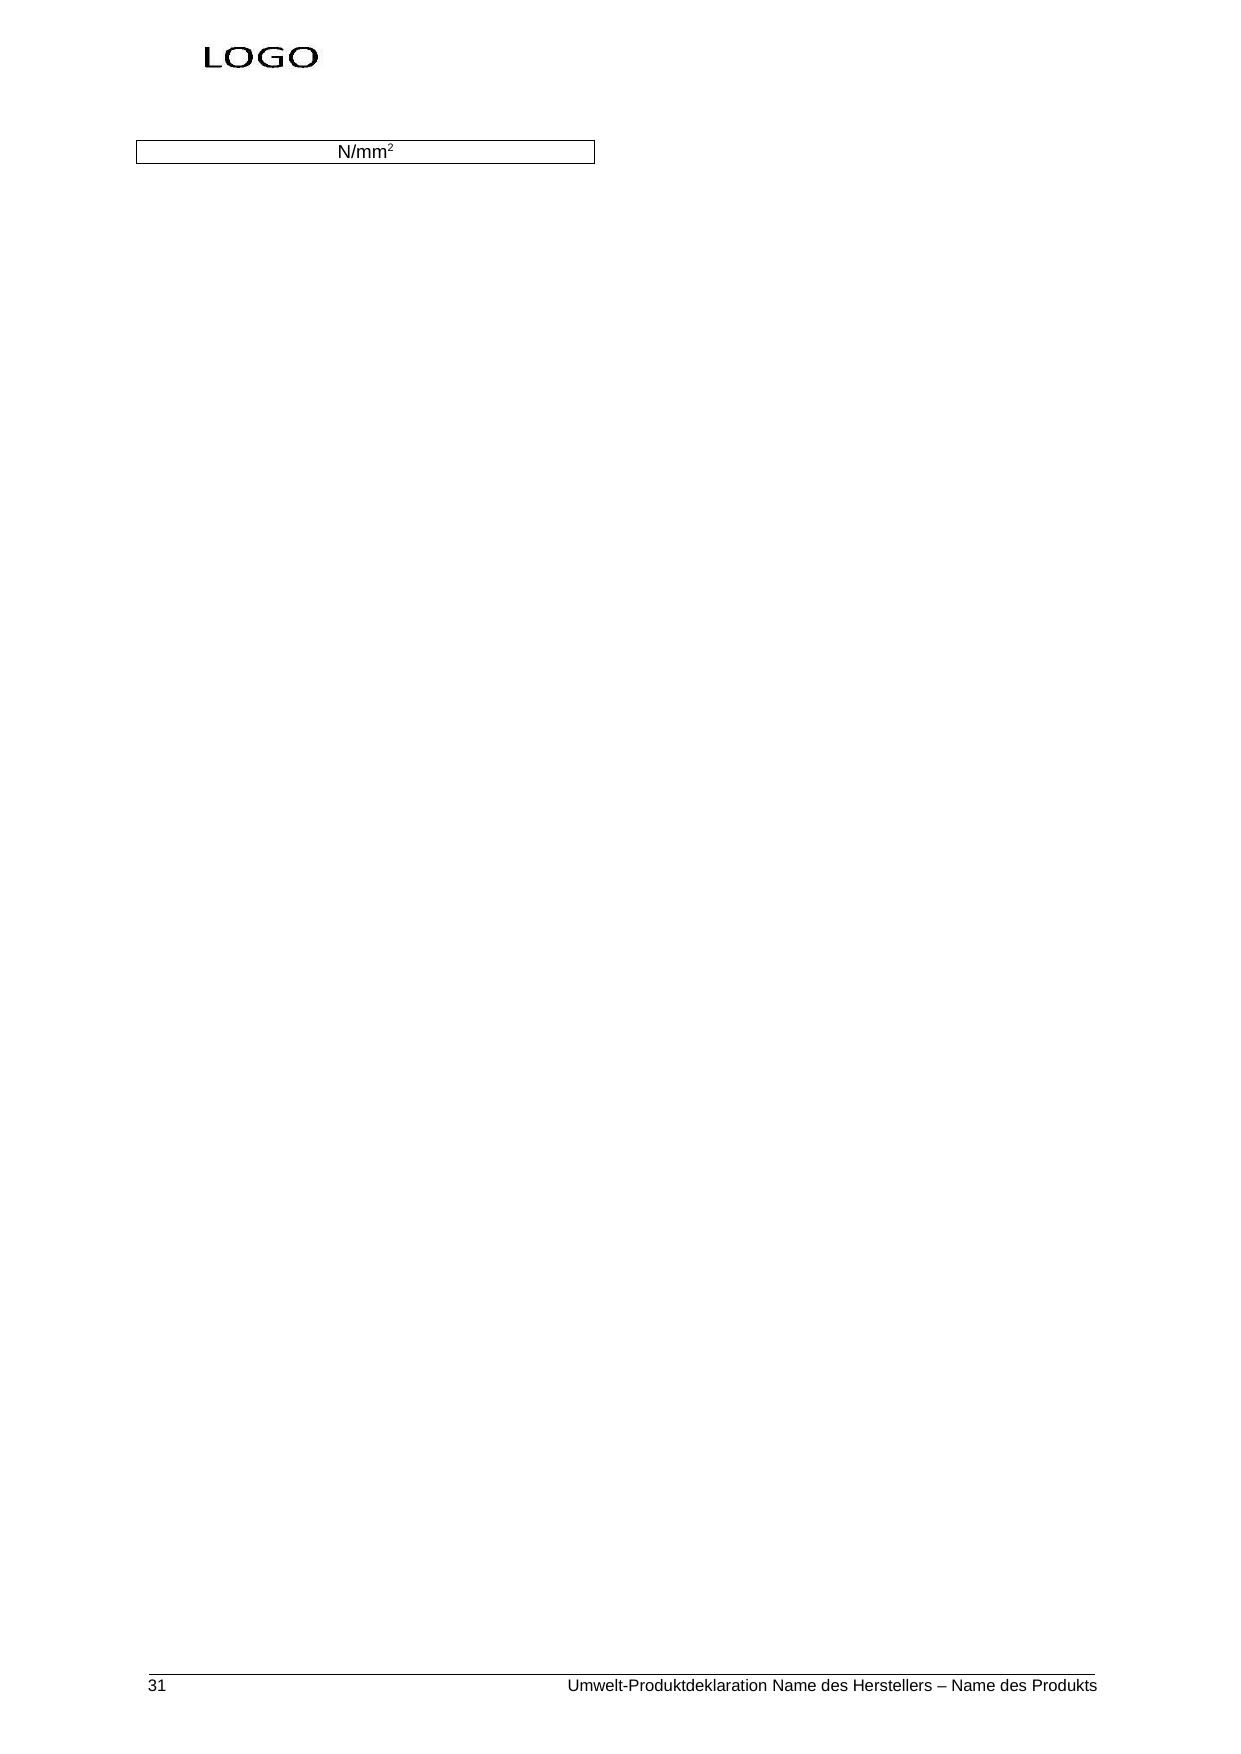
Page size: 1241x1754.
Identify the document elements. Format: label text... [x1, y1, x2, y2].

table_cell N/mm2 [137, 141, 594, 162]
picture [148, 14, 622, 103]
